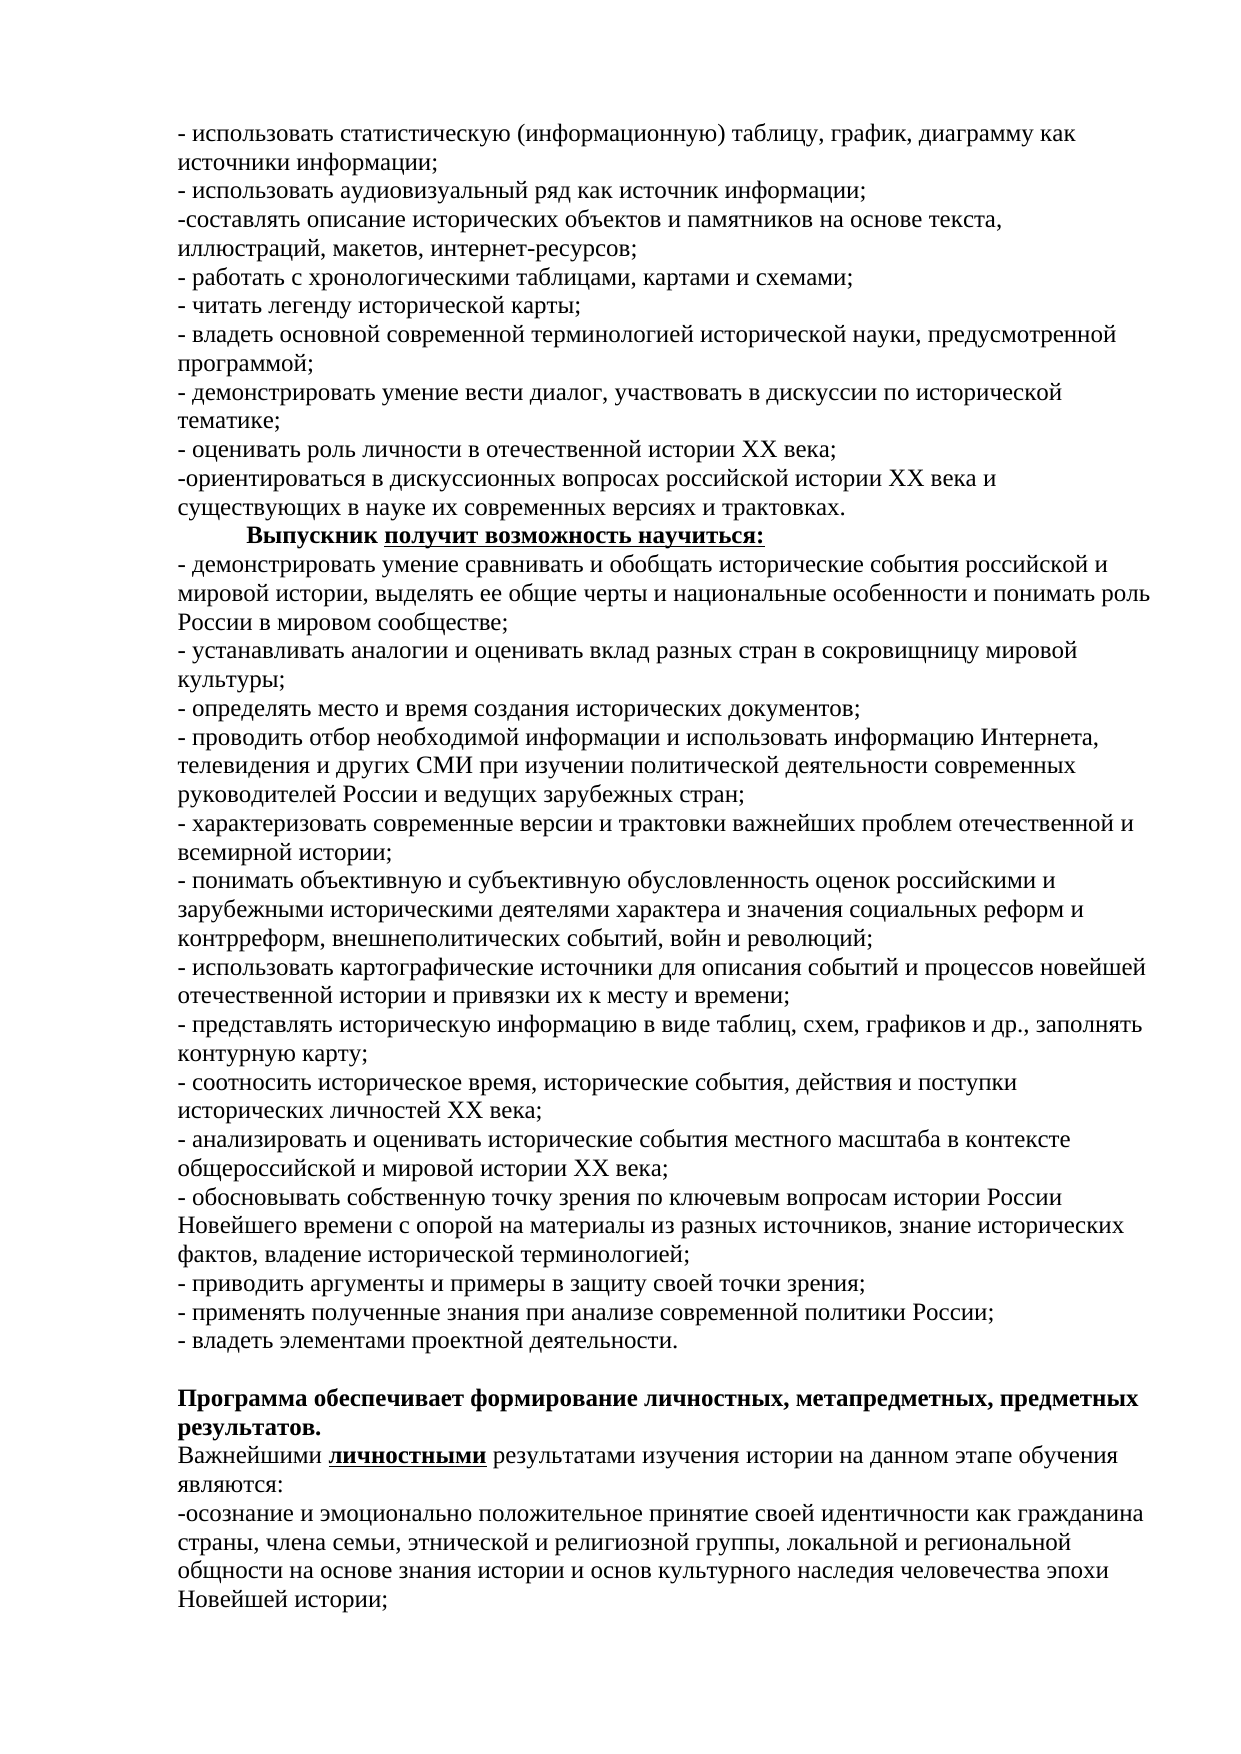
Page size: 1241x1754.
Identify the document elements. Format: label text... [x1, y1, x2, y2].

text - демонстрировать умение вести диалог, участвовать в дискуссии по исторической тематике; [177, 377, 1152, 434]
text - использовать аудиовизуальный ряд как источник информации; [177, 176, 1152, 204]
text - приводить аргументы и примеры в защиту своей точки зрения; [177, 1268, 1152, 1297]
text -ориентироваться в дискуссионных вопросах российской истории ХХ века и существующих в науке их современных версиях и трактовках. [177, 463, 1152, 521]
text - устанавливать аналогии и оценивать вклад разных стран в сокровищницу мировой культуры; [177, 636, 1152, 693]
text Важнейшими личностными результатами изучения истории на данном этапе обучения являются: [177, 1441, 1152, 1498]
text - читать легенду исторической карты; [177, 291, 1152, 319]
text - проводить отбор необходимой информации и использовать информацию Интернета, телевидения и других СМИ при изучении политической деятельности современных руководителей России и ведущих зарубежных стран; [177, 722, 1152, 808]
text - соотносить историческое время, исторические события, действия и поступки исторических личностей ХХ века; [177, 1067, 1152, 1124]
text - характеризовать современные версии и трактовки важнейших проблем отечественной и всемирной истории; [177, 808, 1152, 866]
text - анализировать и оценивать исторические события местного масштаба в контексте общероссийской и мировой истории ХХ века; [177, 1124, 1152, 1182]
text - применять полученные знания при анализе современной политики России; [177, 1297, 1152, 1326]
text - владеть основной современной терминологией исторической науки, предусмотренной программой; [177, 319, 1152, 377]
text - обосновывать собственную точку зрения по ключевым вопросам истории России Новейшего времени с опорой на материалы из разных источников, знание исторических фактов, владение исторической терминологией; [177, 1182, 1152, 1268]
text - работать с хронологическими таблицами, картами и схемами; [177, 262, 1152, 291]
text Выпускник получит возможность научиться: [177, 521, 1152, 549]
text - владеть элементами проектной деятельности. [177, 1326, 1152, 1354]
text - определять место и время создания исторических документов; [177, 693, 1152, 722]
text - использовать картографические источники для описания событий и процессов новейшей отечественной истории и привязки их к месту и времени; [177, 952, 1152, 1009]
text -составлять описание исторических объектов и памятников на основе текста, иллюстраций, макетов, интернет-ресурсов; [177, 204, 1152, 262]
text -осознание и эмоционально положительное принятие своей идентичности как гражданина страны, члена семьи, этнической и религиозной группы, локальной и региональной общности на основе знания истории и основ культурного наследия человечества эпохи Новейшей истории; [177, 1498, 1152, 1613]
text - использовать статистическую (информационную) таблицу, график, диаграмму как источники информации; [177, 118, 1152, 176]
text Программа обеспечивает формирование личностных, метапредметных, предметных результатов. [177, 1383, 1152, 1441]
text - оценивать роль личности в отечественной истории ХХ века; [177, 434, 1152, 463]
text - понимать объективную и субъективную обусловленность оценок российскими и зарубежными историческими деятелями характера и значения социальных реформ и контрреформ, внешнеполитических событий, войн и революций; [177, 866, 1152, 952]
text - демонстрировать умение сравнивать и обобщать исторические события российской и мировой истории, выделять ее общие черты и национальные особенности и понимать роль России в мировом сообществе; [177, 549, 1152, 636]
text - представлять историческую информацию в виде таблиц, схем, графиков и др., заполнять контурную карту; [177, 1009, 1152, 1067]
